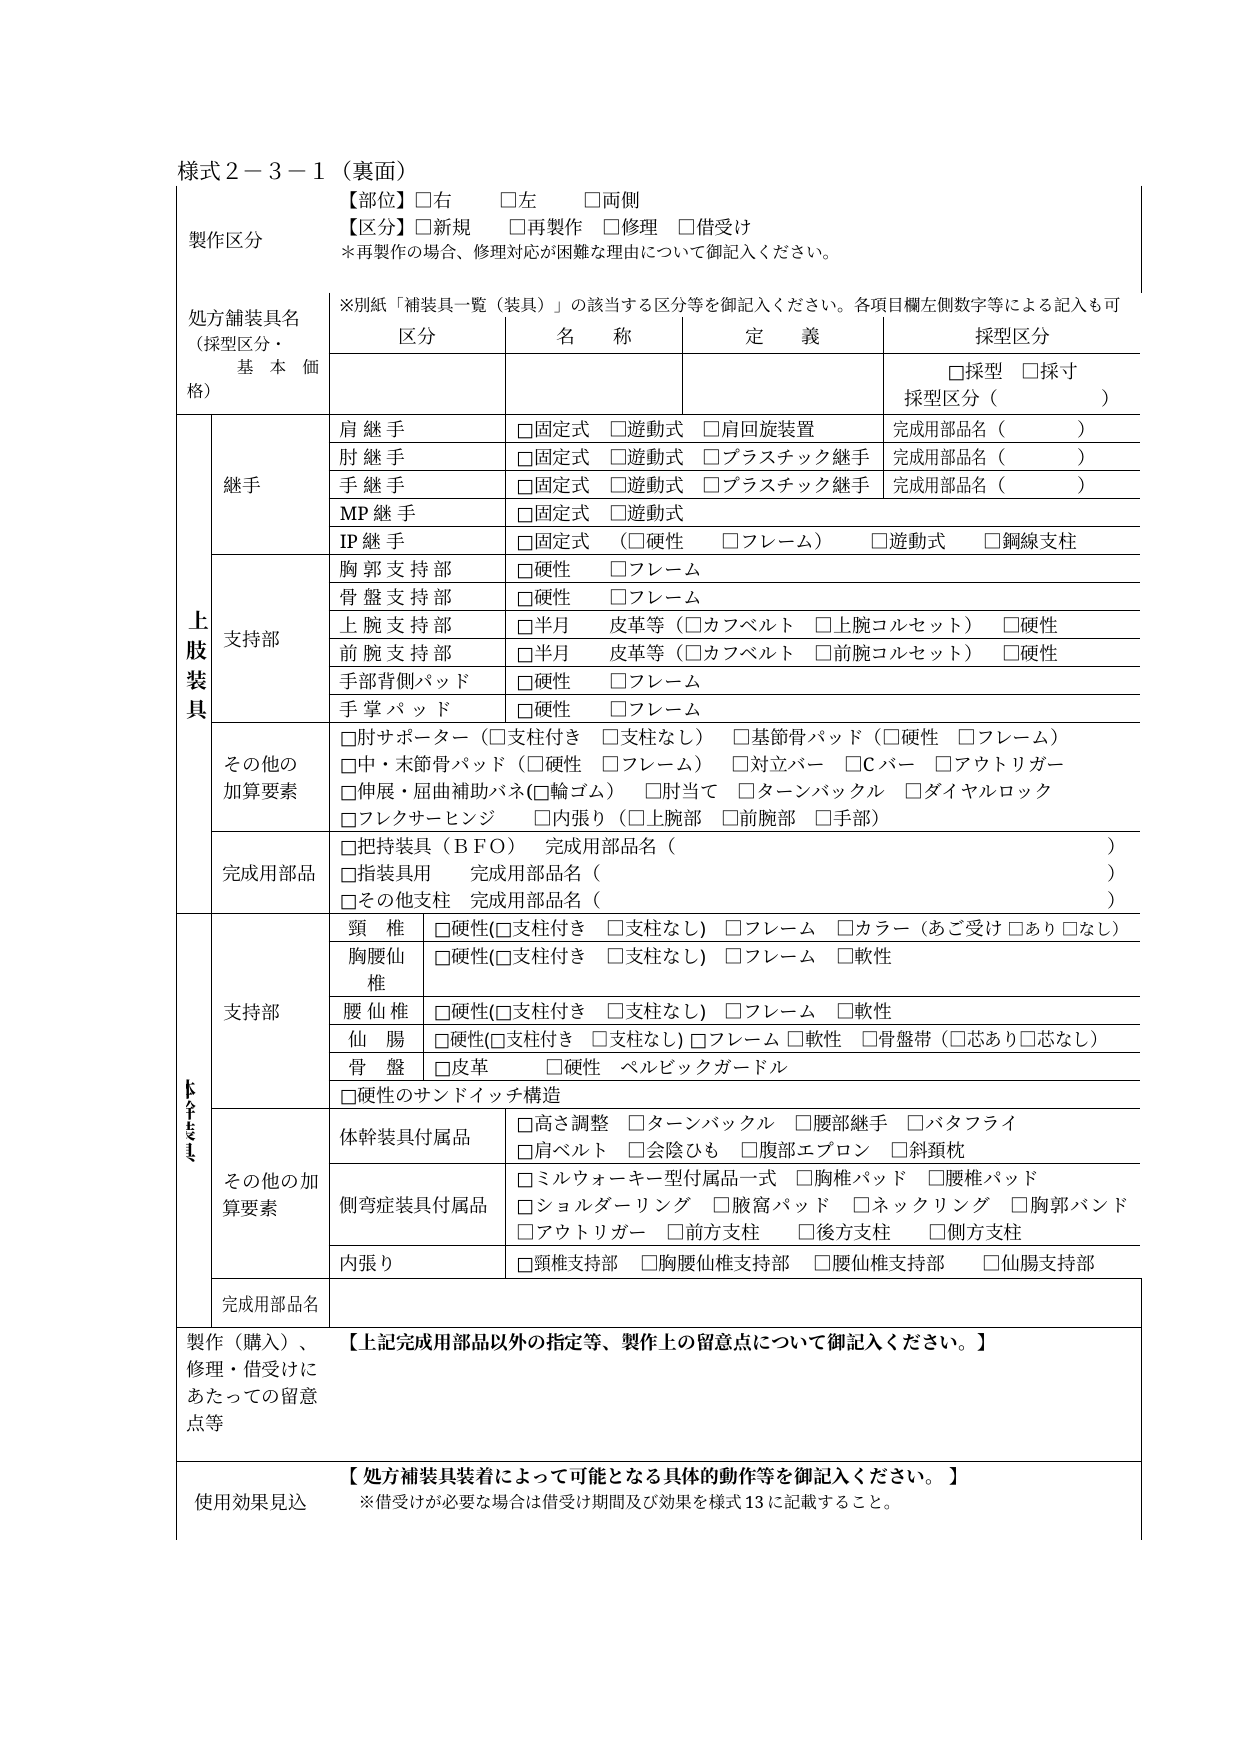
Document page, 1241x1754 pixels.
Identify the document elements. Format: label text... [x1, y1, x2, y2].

table_cell □硬性 □フレーム [506, 666, 1141, 694]
table_cell 継手 [212, 415, 329, 554]
table_cell 支持部 [212, 914, 329, 1108]
table_cell 【上記完成用部品以外の指定等、製作上の留意点について御記入ください。】 [329, 1328, 1141, 1461]
table_cell 骨 盤 支 持 部 [330, 583, 505, 610]
table_cell □硬性 □フレーム [506, 554, 1141, 582]
table_cell □半月 皮革等（□カフベルト □上腕コルセット） □硬性 [506, 610, 1141, 638]
table_cell 胸 郭 支 持 部 [330, 555, 505, 582]
table_cell 完成用部品名（ ） [884, 442, 1141, 470]
text 様式２－３－１（裏面） [71, 154, 1122, 186]
table_cell [330, 354, 505, 414]
table_cell 区分 [330, 317, 505, 353]
table_cell 完成用部品名（ ） [884, 414, 1141, 442]
table_cell □固定式 □遊動式 □プラスチック継手 [506, 443, 883, 470]
table_header 【部位】□右 □左 □両側 【区分】□新規 □再製作 □修理 □借受け ＊再製作の場合、修理対応が困難な理由について御記入ください。 [329, 186, 1141, 293]
table_cell 上肢装具 [177, 415, 211, 913]
table_cell 手 掌 パ ッ ド [330, 695, 505, 722]
table_cell 骨盤 [330, 1053, 423, 1080]
table_cell □高さ調整 □ターンバックル □腰部継手 □バタフライ □肩ベルト □会陰ひも □腹部エプロン □斜頚枕 [506, 1108, 1141, 1163]
table_cell MP 継 手 [330, 499, 505, 526]
table_cell その他の加算要素 [212, 1109, 329, 1278]
table_cell 完成用部品名 [212, 1279, 329, 1327]
table_cell 側弯症装具付属品 [330, 1164, 505, 1245]
table_cell 内張り [330, 1246, 505, 1278]
table_cell 支持部 [212, 555, 329, 722]
table_cell [683, 354, 883, 414]
table_cell ※別紙「補装具一覧（装具）」の該当する区分等を御記入ください。各項目欄左側数字等による記入も可 [330, 293, 1141, 317]
table_cell □ミルウォーキー型付属品一式 □胸椎パッド □腰椎パッド □ショルダーリング □腋窩パッド □ネックリング □胸郭バンド □アウトリガー □前方支柱 □後方支柱 □側方支柱 [506, 1163, 1141, 1245]
table_cell 製作（購入）、修理・借受けにあたっての留意点等 [177, 1328, 329, 1461]
table_cell その他の 加算要素 [212, 723, 329, 831]
table_cell □把持装具（ＢＦＯ） 完成用部品名（ ） □指装具用 完成用部品名（ ） □その他支柱 完成用部品名（ ） [330, 831, 1141, 913]
table_cell 定 義 [683, 317, 883, 353]
table_cell □硬性(□支柱付き □支柱なし) □フレーム □カラー（あご受け □あり □なし） [424, 913, 1141, 941]
table_cell 手部背側パッド [330, 667, 505, 694]
table_cell □硬性(□支柱付き □支柱なし) □フレーム □軟性 [424, 996, 1141, 1024]
table_cell 腰仙椎 [330, 997, 423, 1024]
table_cell 使用効果見込 [177, 1462, 329, 1540]
table_cell □採型 □採寸 採型区分（ ） [884, 353, 1141, 414]
table_cell □硬性 □フレーム [506, 694, 1141, 722]
table_cell □硬性のサンドイッチ構造 [330, 1080, 1141, 1108]
table_cell 手 継 手 [330, 471, 505, 498]
table_cell □皮革 □硬性 ペルビックガードル [424, 1052, 1141, 1080]
table_cell 肩 継 手 [330, 415, 505, 442]
table_cell □頸椎支持部 □胸腰仙椎支持部 □腰仙椎支持部 □仙腸支持部 [506, 1245, 1141, 1278]
table_cell 名 称 [506, 317, 682, 353]
table_cell □固定式 （□硬性 □フレーム） □遊動式 □鋼線支柱 [506, 526, 1141, 554]
table_cell □半月 皮革等（□カフベルト □前腕コルセット） □硬性 [506, 638, 1141, 666]
table_cell 頸椎 [330, 914, 423, 941]
table_cell 仙腸 [330, 1025, 423, 1052]
table_cell □固定式 □遊動式 [506, 498, 1141, 526]
table_cell [330, 1279, 1141, 1327]
table_cell □固定式 □遊動式 □肩回旋装置 [506, 415, 883, 442]
table_cell IP 継 手 [330, 527, 505, 554]
table_cell □固定式 □遊動式 □プラスチック継手 [506, 471, 883, 498]
table_cell 【 処方補装具装着によって可能となる具体的動作等を御記入ください。 】 ※借受けが必要な場合は借受け期間及び効果を様式13に記載すること。 [329, 1462, 1141, 1540]
table_cell 体幹装具 [177, 914, 211, 1327]
table_cell 処方舗装具名 （採型区分・ 基本価格） [177, 293, 329, 414]
table_cell □硬性(□支柱付き □支柱なし) □フレーム □軟性 □骨盤帯（□芯あり□芯なし） [424, 1024, 1141, 1052]
table_cell 前 腕 支 持 部 [330, 639, 505, 666]
table_cell 上 腕 支 持 部 [330, 611, 505, 638]
table_cell 完成用部品名（ ） [884, 470, 1141, 498]
table_cell 胸腰仙椎 [330, 942, 423, 996]
table_header 製作区分 [177, 186, 329, 293]
table_cell [506, 354, 682, 414]
table_cell □硬性 □フレーム [506, 582, 1141, 610]
table_cell 採型区分 [884, 317, 1141, 353]
table_cell □硬性(□支柱付き □支柱なし) □フレーム □軟性 [424, 941, 1141, 996]
table_cell □肘サポーター（□支柱付き □支柱なし） □基節骨パッド（□硬性 □フレーム） □中・末節骨パッド（□硬性 □フレーム） □対立バー □Cバー □アウトリガー □伸展・屈曲補助バネ(□輪ゴム） □肘当て □ターンバックル □ダイヤルロック □フレクサーヒンジ □内張り（□上腕部 □前腕部 □手部） [330, 722, 1141, 831]
table_cell 完成用部品 [212, 832, 329, 913]
table_cell 肘 継 手 [330, 443, 505, 470]
table_cell 体幹装具付属品 [330, 1109, 505, 1163]
